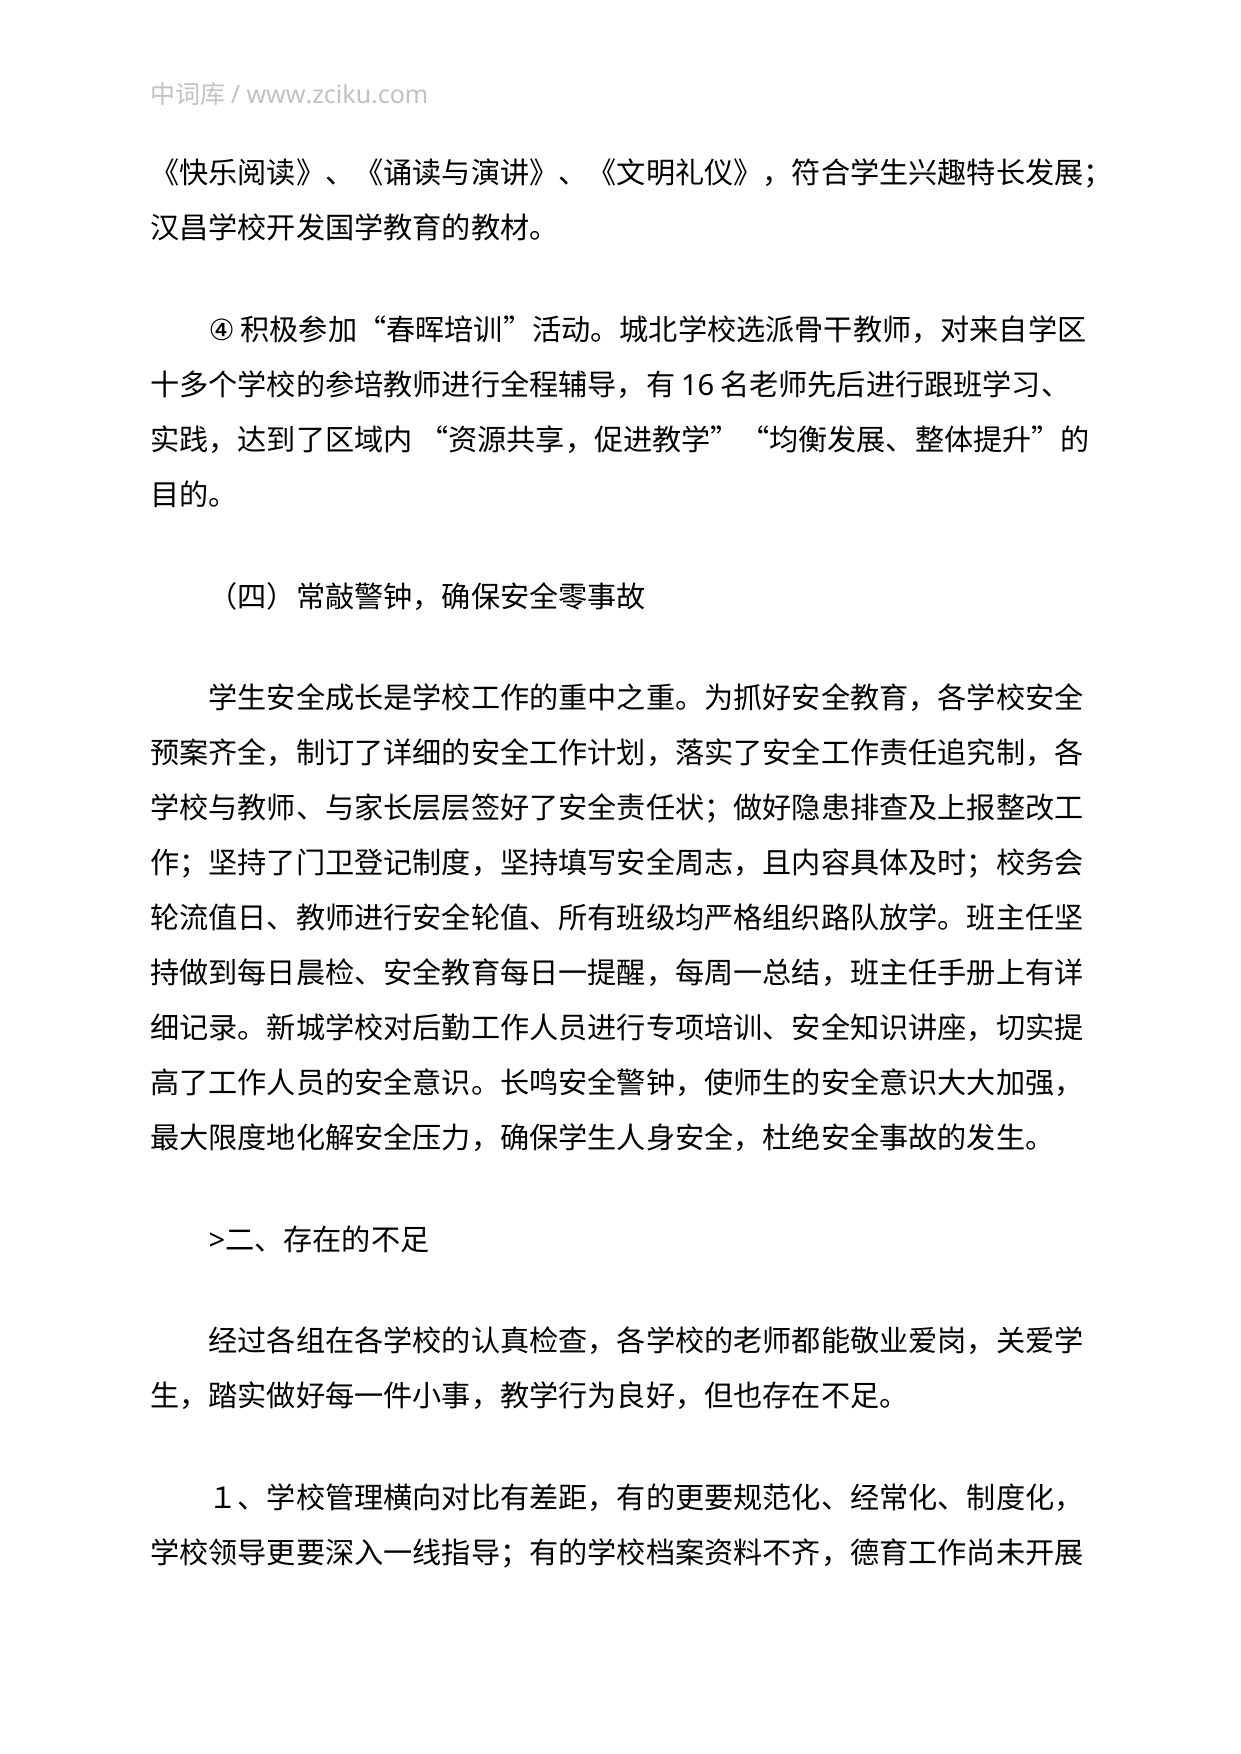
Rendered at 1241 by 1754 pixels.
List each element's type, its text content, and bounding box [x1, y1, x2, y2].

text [150, 1475, 1090, 1572]
text >二、存在的不足 [150, 1216, 1090, 1258]
text 学生安全成长是学校工作的重中之重。为抓好安全教育，各学校安全预案齐全，制订了详细的安全工作计划，落实了安全工作责任追究制，各学校与教师、与家长层层签好了安全责任状；做好隐患排查及上报整改工作；坚持了门卫登记制度，坚持填写安全周志，且内容具体及时；校务会轮流值日、教师进行安全轮值、所有班级均严格组织路队放学。班主任坚持做到每日晨检、安全教育每日一提醒，每周一总结，班主任手册上有详细记录。新城学校对后勤工作人员进行专项培训、安全知识讲座，切实提高了工作人员的安全意识。长鸣安全警钟，使师生的安全意识大大加强，最大限度地化解安全压力，确保学生人身安全，杜绝安全事故的发生。 [150, 675, 1090, 1157]
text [150, 150, 1090, 247]
text ④积极参加“春晖培训”活动。城北学校选派骨干教师，对来自学区十多个学校的参培教师进行全程辅导，有16名老师先后进行跟班学习、实践，达到了区域内 “资源共享，促进教学”“均衡发展、整体提升”的目的。 [150, 307, 1090, 514]
text （四）常敲警钟，确保安全零事故 [150, 573, 1090, 616]
text 经过各组在各学校的认真检查，各学校的老师都能敬业爱岗，关爱学生，踏实做好每一件小事，教学行为良好，但也存在不足。 [150, 1318, 1090, 1415]
